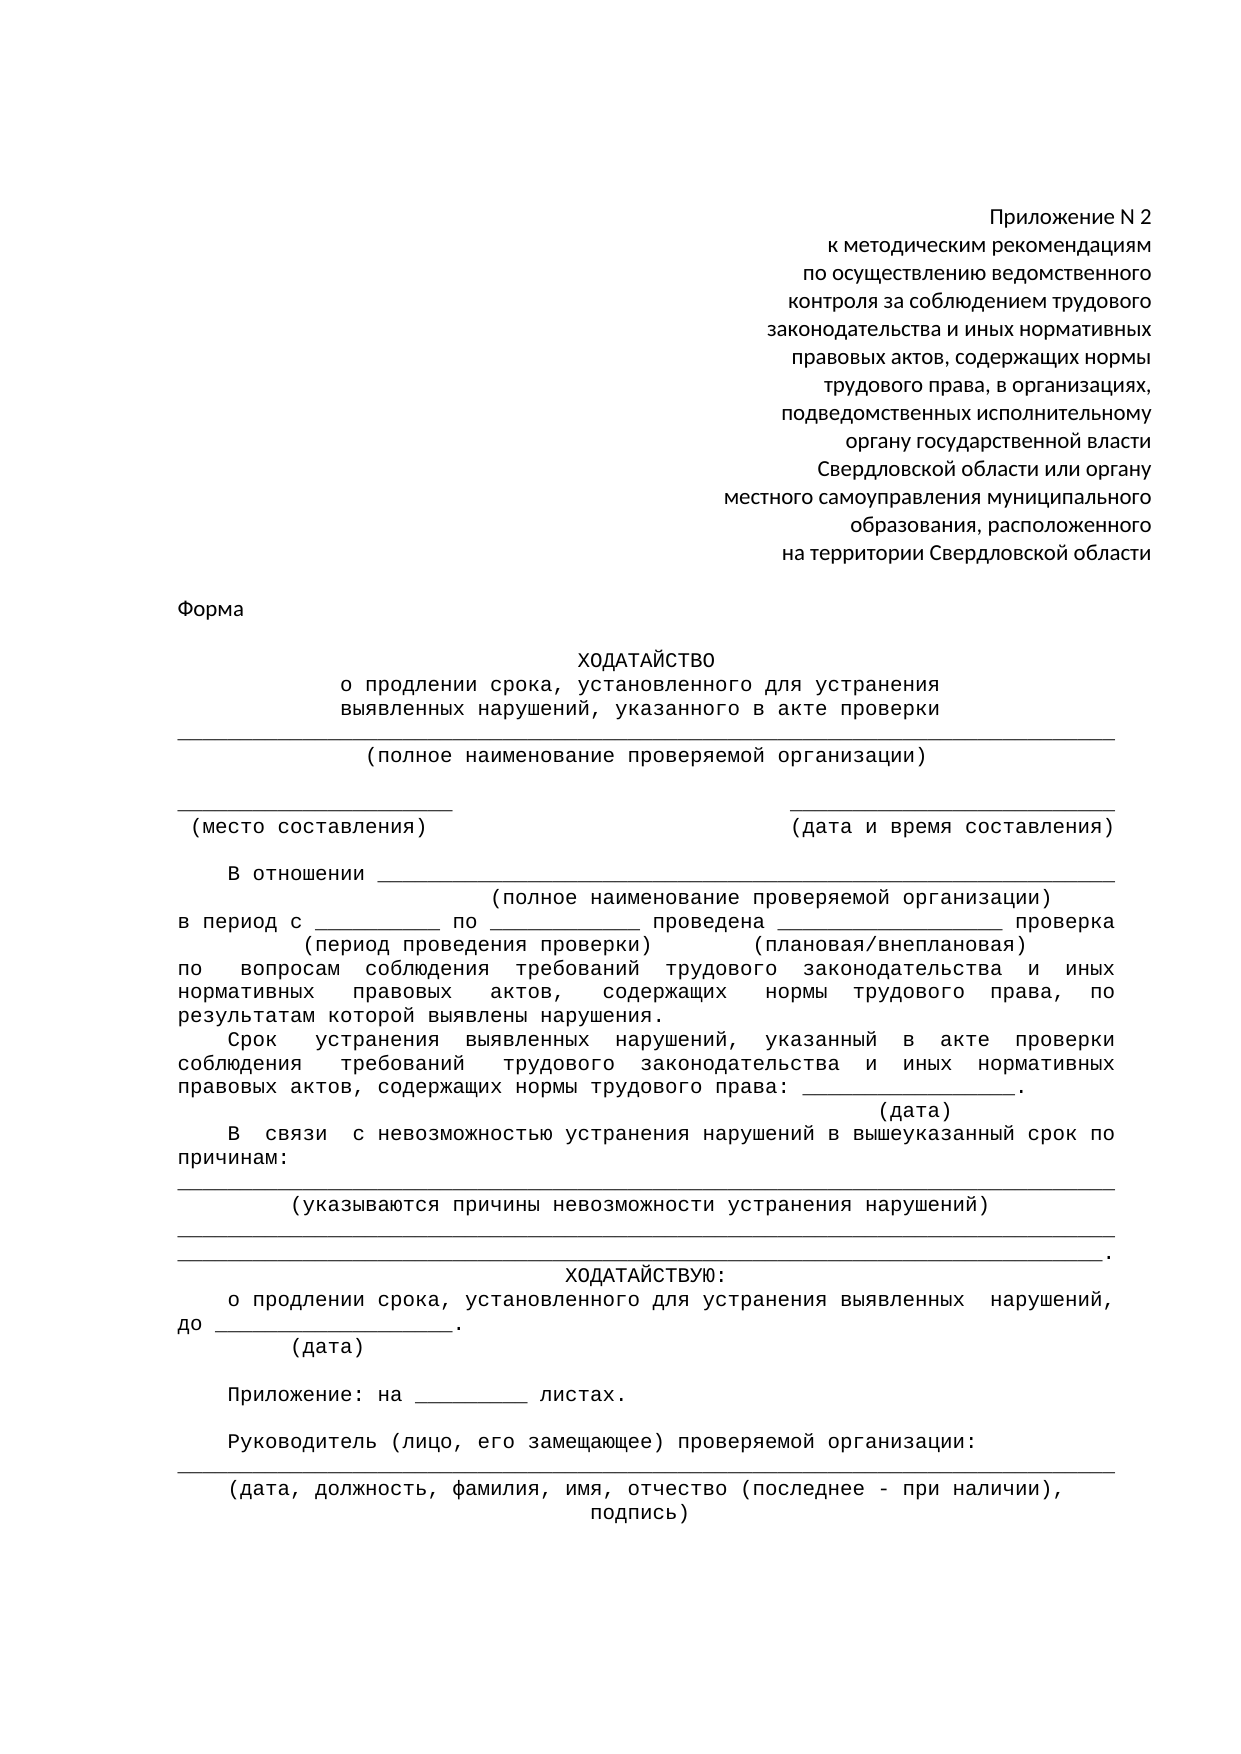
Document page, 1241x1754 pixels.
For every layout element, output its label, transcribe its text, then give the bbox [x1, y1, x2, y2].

text (дата) [177, 1100, 1152, 1123]
text к методическим рекомендациям [177, 230, 1152, 258]
text на территории Свердловской области [177, 538, 1152, 566]
text нормативных правовых актов, содержащих нормы трудового права, по [177, 982, 1152, 1005]
text образования, расположенного [177, 510, 1152, 538]
text результатам которой выявлены нарушения. [177, 1005, 1152, 1029]
text В отношении ___________________________________________________________ [177, 863, 1152, 887]
text (полное наименование проверяемой организации) [177, 745, 1152, 769]
text выявленных нарушений, указанного в акте проверки [177, 698, 1152, 721]
text ХОДАТАЙСТВУЮ: [177, 1265, 1152, 1289]
text контроля за соблюдением трудового [177, 286, 1152, 314]
text о продлении срока, установленного для устранения выявленных нарушений, [177, 1289, 1152, 1313]
text (период проведения проверки) (плановая/внеплановая) [177, 934, 1152, 958]
text подпись) [177, 1502, 1152, 1525]
text ___________________________________________________________________________ [177, 1171, 1152, 1194]
text до ___________________. [177, 1313, 1152, 1336]
text (дата) [177, 1336, 1152, 1360]
text по вопросам соблюдения требований трудового законодательства и иных [177, 958, 1152, 982]
text ___________________________________________________________________________ [177, 721, 1152, 745]
text (дата, должность, фамилия, имя, отчество (последнее - при наличии), [177, 1478, 1152, 1502]
text законодательства и иных нормативных [177, 314, 1152, 342]
text Свердловской области или органу [177, 454, 1152, 482]
text по осуществлению ведомственного [177, 258, 1152, 286]
text ______________________ __________________________ [177, 792, 1152, 816]
text Руководитель (лицо, его замещающее) проверяемой организации: [177, 1431, 1152, 1454]
text ___________________________________________________________________________ [177, 1218, 1152, 1242]
text о продлении срока, установленного для устранения [177, 674, 1152, 698]
text (полное наименование проверяемой организации) [177, 887, 1152, 911]
text органу государственной власти [177, 426, 1152, 454]
text подведомственных исполнительному [177, 398, 1152, 426]
text правовых актов, содержащих нормы трудового права: _________________. [177, 1076, 1152, 1100]
text соблюдения требований трудового законодательства и иных нормативных [177, 1052, 1152, 1076]
text ___________________________________________________________________________ [177, 1454, 1152, 1478]
text трудового права, в организациях, [177, 370, 1152, 398]
text Форма [177, 594, 1152, 622]
text В связи с невозможностью устранения нарушений в вышеуказанный срок по [177, 1123, 1152, 1147]
text причинам: [177, 1147, 1152, 1171]
text Срок устранения выявленных нарушений, указанный в акте проверки [177, 1029, 1152, 1052]
text местного самоуправления муниципального [177, 482, 1152, 510]
text __________________________________________________________________________. [177, 1242, 1152, 1265]
text Приложение: на _________ листах. [177, 1383, 1152, 1407]
text ХОДАТАЙСТВО [177, 651, 1152, 674]
text (место составления) (дата и время составления) [177, 816, 1152, 840]
text (указываются причины невозможности устранения нарушений) [177, 1194, 1152, 1218]
text правовых актов, содержащих нормы [177, 342, 1152, 370]
text в период с __________ по ____________ проведена __________________ проверка [177, 911, 1152, 934]
text Приложение N 2 [177, 202, 1152, 230]
